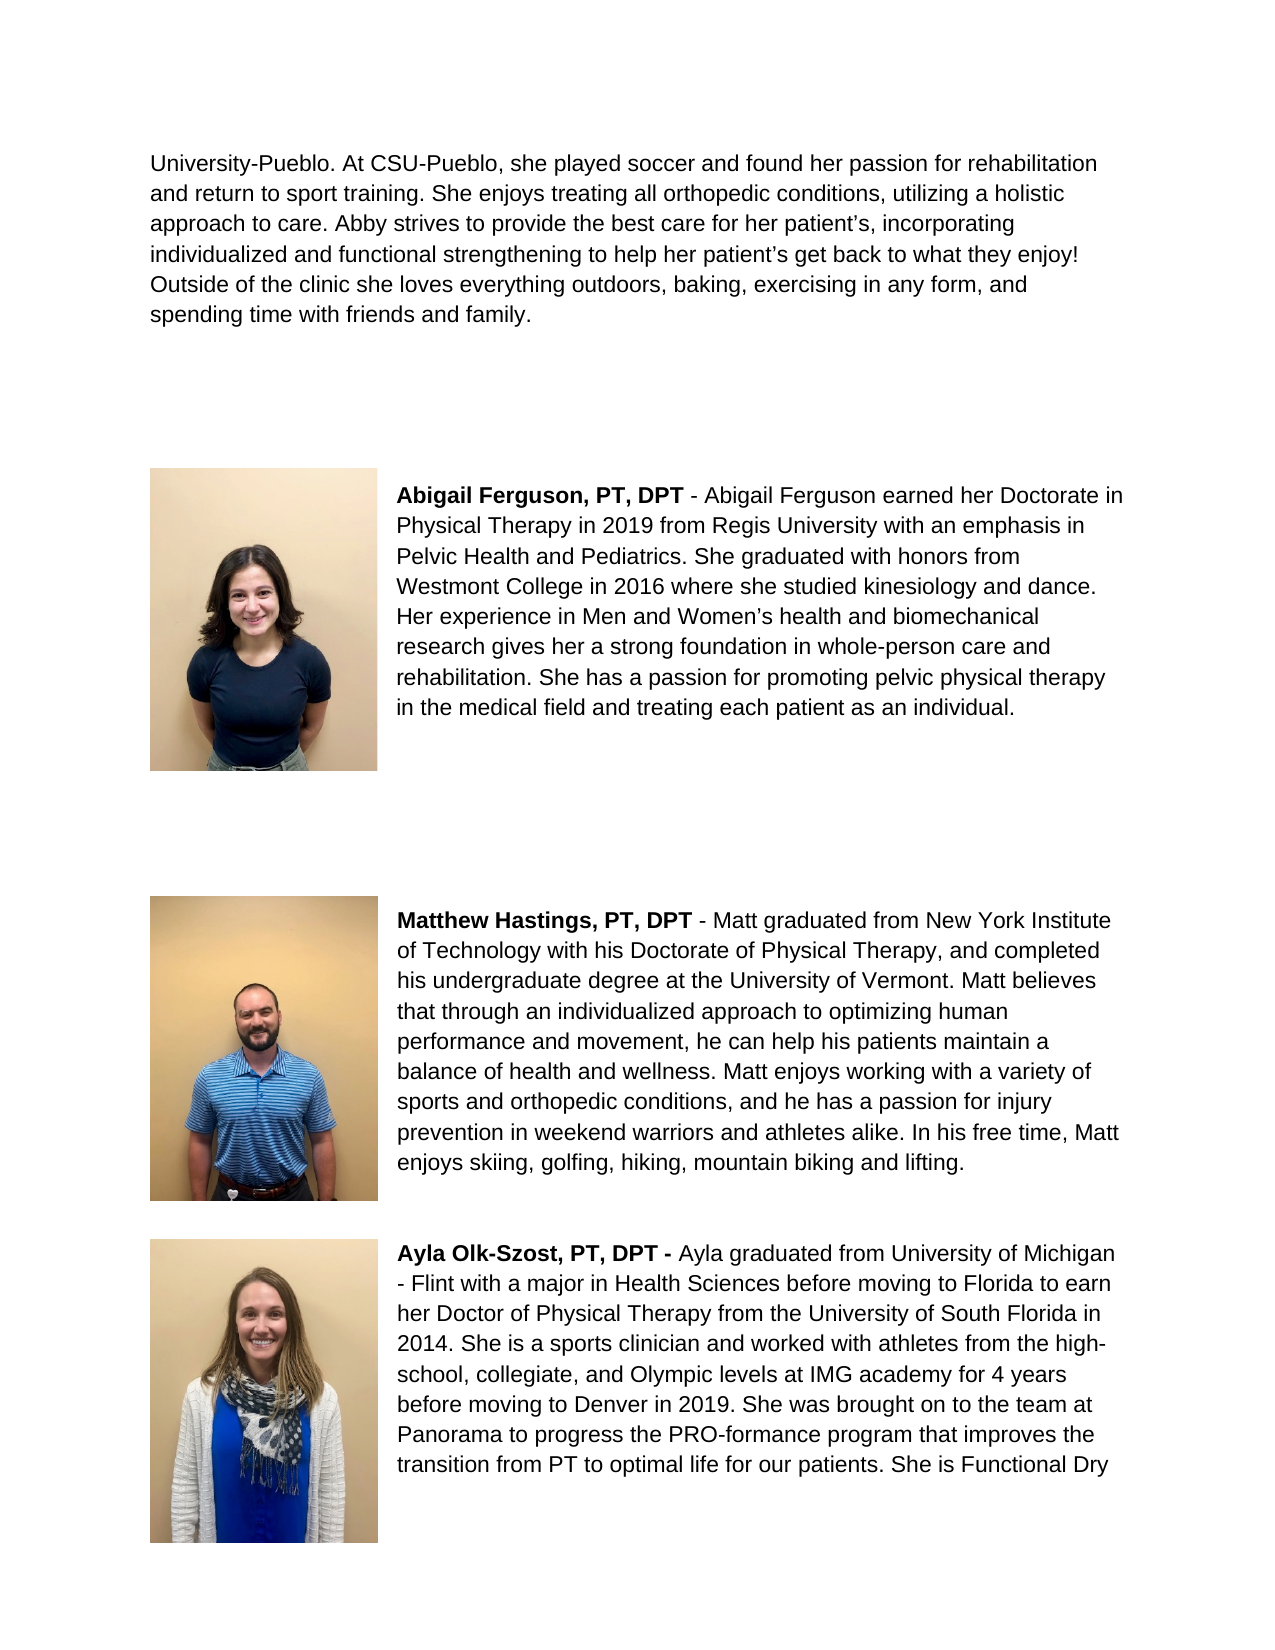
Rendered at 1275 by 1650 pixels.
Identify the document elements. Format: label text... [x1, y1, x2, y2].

text Abigail Ferguson, PT, DPT - Abigail Ferguson earned her Doctorate in Physical Therapy in 2019 from Regis University with an emphasis in Pelvic Health and Pediatrics. She graduated with honors from Westmont College in 2016 where she studied kinesiology and dance. Her experience in Men and Women’s health and biomechanical research gives her a strong foundation in whole-person care and rehabilitation. She has a passion for promoting pelvic physical therapy in the medical field and treating each patient as an individual. [378, 482, 1125, 720]
text Matthew Hastings, PT, DPT - Matt graduated from New York Institute of Technology with his Doctorate of Physical Therapy, and completed his undergraduate degree at the University of Vermont. Matt believes that through an individualized approach to optimizing human performance and movement, he can help his patients maintain a balance of health and wellness. Matt enjoys working with a variety of sports and orthopedic conditions, and he has a passion for injury prevention in weekend warriors and athletes alike. In his free time, Matt enjoys skiing, golfing, hiking, mountain biking and lifting. [378, 907, 1125, 1175]
picture [150, 1239, 378, 1543]
picture [150, 468, 378, 771]
picture [150, 896, 378, 1201]
